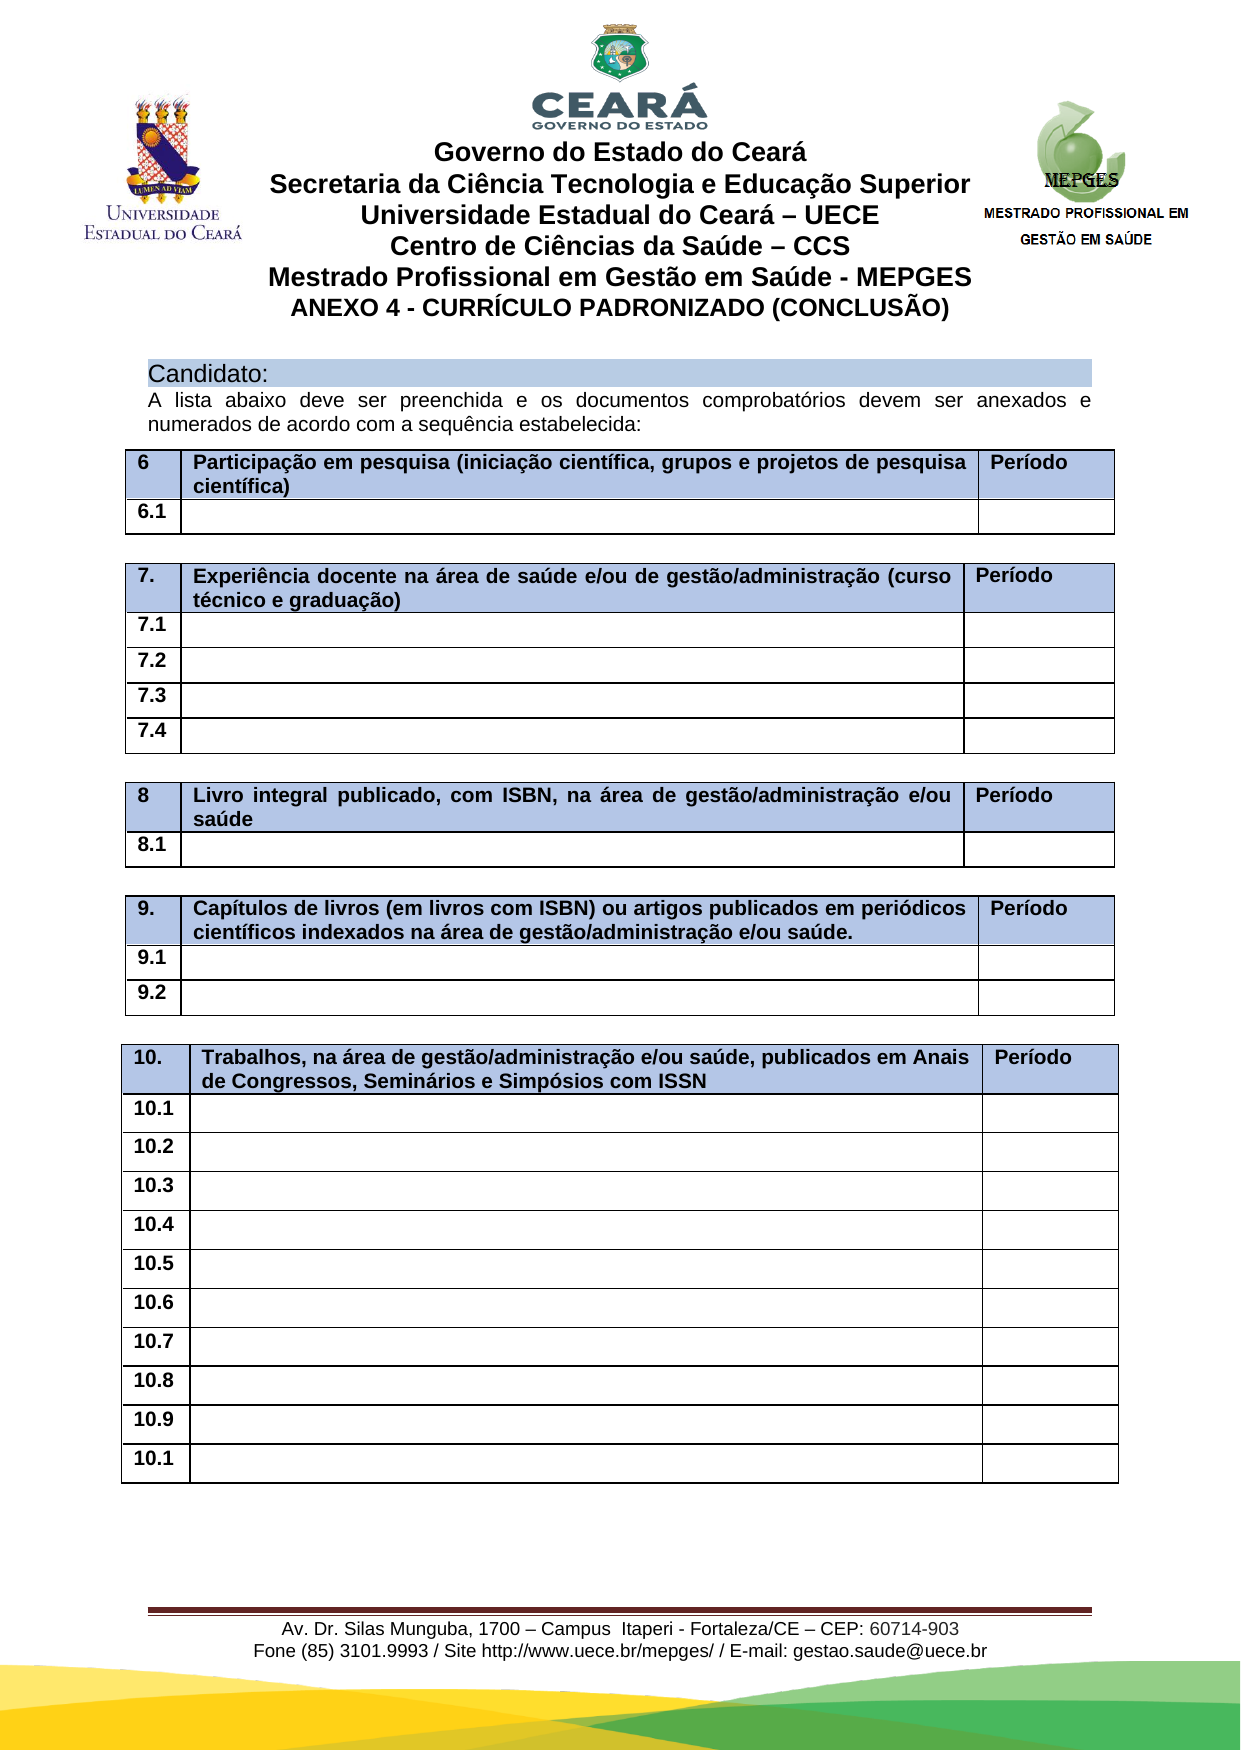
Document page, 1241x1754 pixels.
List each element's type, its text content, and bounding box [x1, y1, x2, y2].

table_cell 10.3 [122, 1172, 189, 1209]
table_cell 10.5 [122, 1250, 189, 1287]
table_cell [979, 946, 1114, 979]
table_cell [182, 981, 978, 1014]
table_cell [983, 1367, 1118, 1404]
table_cell 7.3 [126, 683, 180, 717]
table_header Período [965, 783, 1114, 831]
table_cell [182, 648, 963, 682]
picture [64, 84, 262, 263]
picture [515, 20, 724, 133]
table_cell [979, 981, 1114, 1014]
table_cell 10.2 [122, 1133, 189, 1171]
text Candidato: [148, 359, 1092, 387]
table_cell 10.7 [122, 1328, 189, 1365]
table_header 9. [126, 897, 180, 944]
table_cell [191, 1328, 982, 1365]
table_cell [182, 719, 963, 753]
table_header Trabalhos, na área de gestão/administração e/ou saúde, publicados em Anais de Congressos, Seminários e Simpósios com ISSN [191, 1045, 982, 1093]
table_cell [191, 1289, 982, 1326]
table_cell 6.1 [126, 500, 180, 533]
table_cell 10.1 [122, 1094, 189, 1132]
table_cell [182, 613, 963, 647]
table_header Período [979, 451, 1114, 498]
table_cell [983, 1095, 1118, 1132]
table_cell [965, 719, 1114, 753]
table_header Período [983, 1045, 1118, 1093]
table_cell [983, 1289, 1118, 1326]
table_cell [182, 946, 978, 979]
table_cell [182, 500, 978, 533]
text ANEXO 4 - CURRÍCULO PADRONIZADO (CONCLUSÃO) [148, 293, 1092, 321]
table_header Participação em pesquisa (iniciação científica, grupos e projetos de pesquisa científica) [182, 451, 978, 498]
table_cell [983, 1406, 1118, 1443]
table_header Livro integral publicado, com ISBN, na área de gestão/administração e/ou saúde [182, 783, 963, 831]
table_cell [191, 1250, 982, 1287]
table_cell [983, 1328, 1118, 1365]
table_cell [191, 1367, 982, 1404]
table_cell [979, 500, 1114, 533]
table_cell [191, 1172, 982, 1209]
table_cell 8.1 [126, 832, 180, 866]
table_header Experiência docente na área de saúde e/ou de gestão/administração (curso técnico e graduação) [182, 564, 963, 612]
table_header 7. [126, 564, 180, 612]
table_cell [191, 1406, 982, 1443]
table_header Capítulos de livros (em livros com ISBN) ou artigos publicados em periódicos científicos indexados na área de gestão/administração e/ou saúde. [182, 897, 978, 944]
table_cell 7.1 [126, 613, 180, 647]
table_header 6 [126, 451, 180, 498]
table_cell [965, 833, 1114, 866]
table_header 8 [126, 783, 180, 831]
table_cell [191, 1211, 982, 1248]
picture [0, 1661, 1241, 1750]
table_cell 10.8 [122, 1366, 189, 1404]
picture [976, 96, 1191, 251]
table_header 10. [122, 1045, 189, 1093]
table_cell 10.6 [122, 1289, 189, 1326]
table_cell [983, 1133, 1118, 1171]
table_cell [182, 684, 963, 717]
table_cell [965, 648, 1114, 682]
table_cell [965, 684, 1114, 717]
table_cell 7.4 [126, 718, 180, 753]
table_cell [983, 1172, 1118, 1209]
table_cell [965, 613, 1114, 647]
text A lista abaixo deve ser preenchida e os documentos comprobatórios devem ser anexados e numerados de acordo com a sequência estabelecida: [148, 387, 1092, 435]
table_cell [983, 1211, 1118, 1248]
table_cell [983, 1250, 1118, 1287]
table_cell [983, 1445, 1118, 1482]
table_cell 7.2 [126, 648, 180, 682]
table_cell [182, 833, 963, 866]
table_cell [191, 1133, 982, 1171]
table_cell 9.1 [126, 946, 180, 979]
table_header Período [965, 564, 1114, 612]
table_cell [191, 1445, 982, 1482]
table_header Período [979, 897, 1114, 944]
table_cell 10.9 [122, 1405, 189, 1443]
table_cell [191, 1095, 982, 1132]
table_cell 10.1 [122, 1444, 189, 1482]
table_cell 10.4 [122, 1211, 189, 1248]
table_cell 9.2 [126, 980, 180, 1014]
